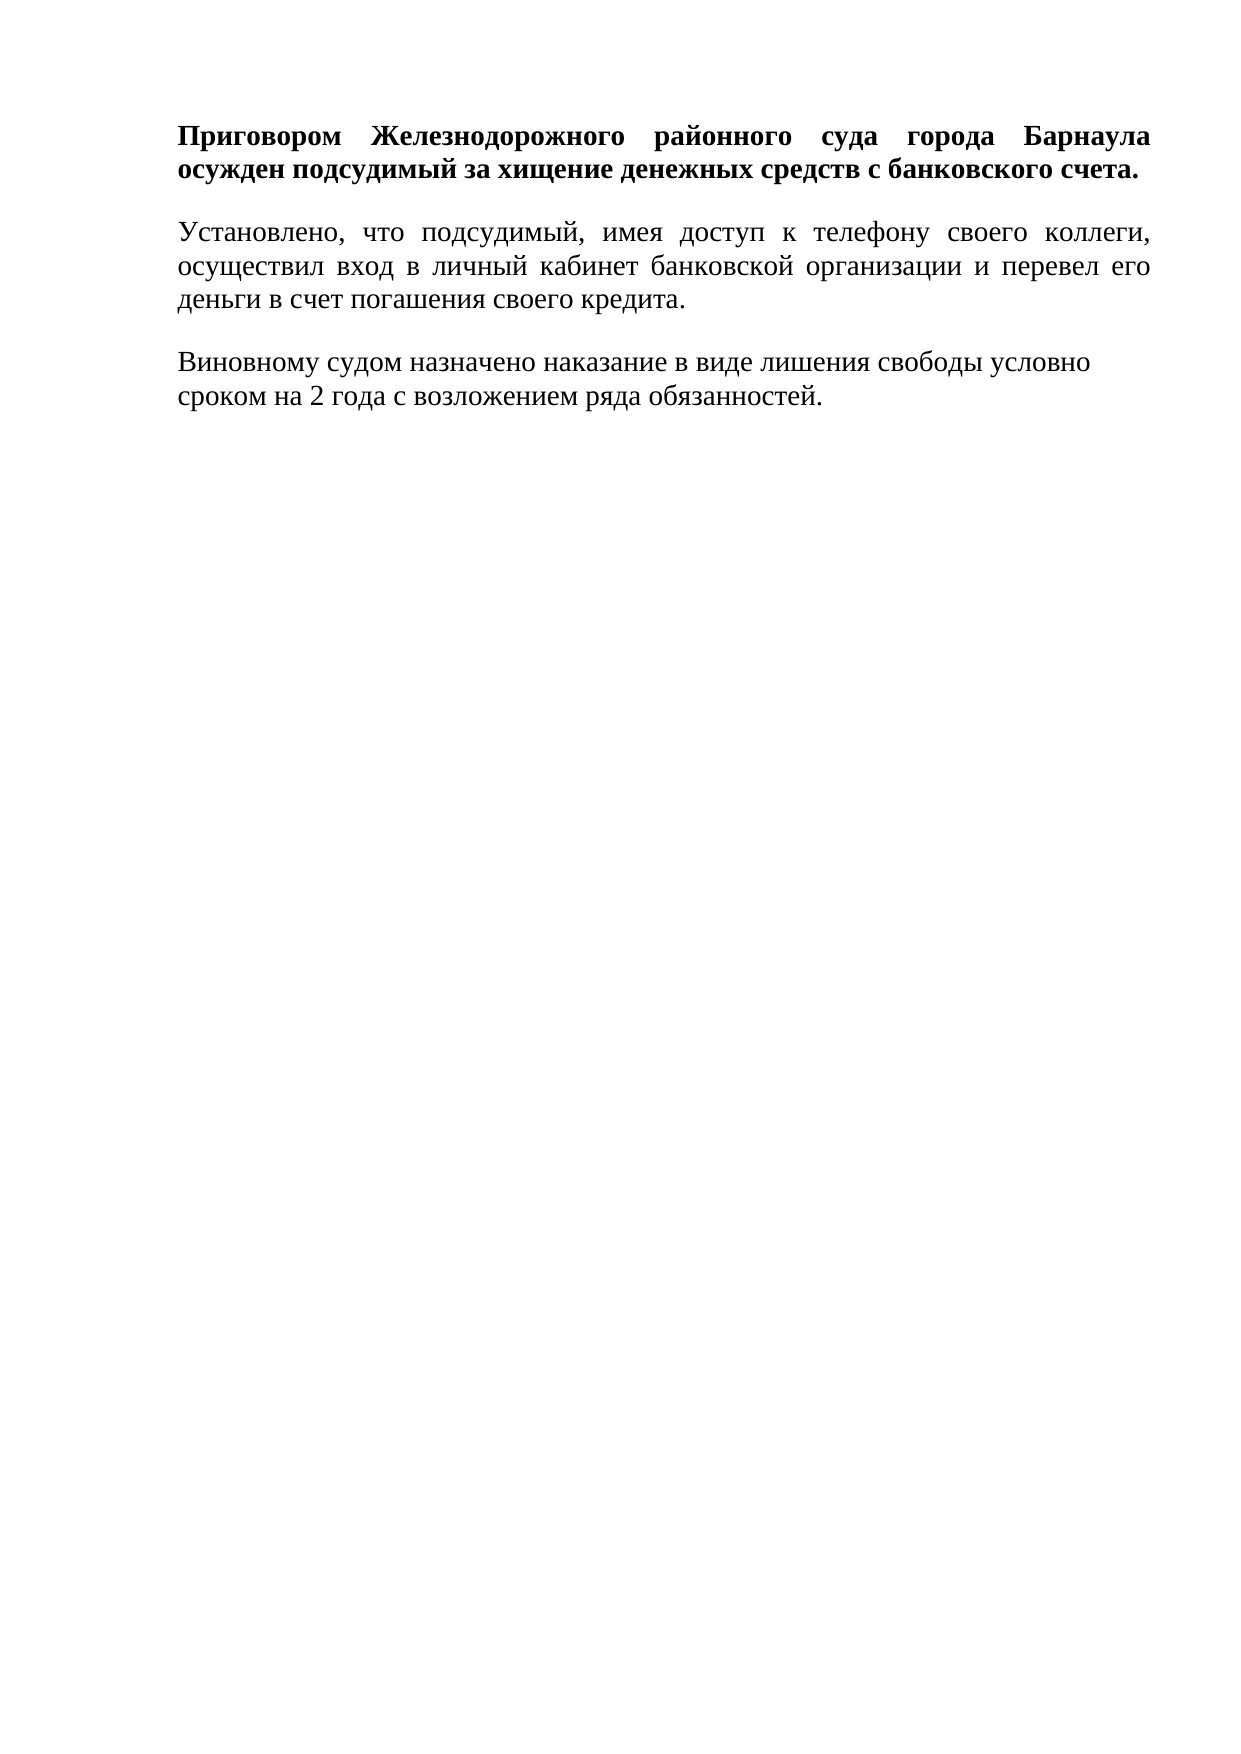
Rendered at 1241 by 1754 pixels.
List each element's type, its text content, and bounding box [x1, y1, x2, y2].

text Приговором Железнодорожного районного суда города Барнаула осужден подсудимый за хищение денежных средств с банковского счета. [177, 118, 1152, 185]
text Установлено, что подсудимый, имея доступ к телефону своего коллеги, осуществил вход в личный кабинет банковской организации и перевел его деньги в счет погашения своего кредита. [177, 214, 1152, 315]
text Виновному судом назначено наказание в виде лишения свободы условно сроком на 2 года с возложением ряда обязанностей. [177, 344, 1152, 411]
